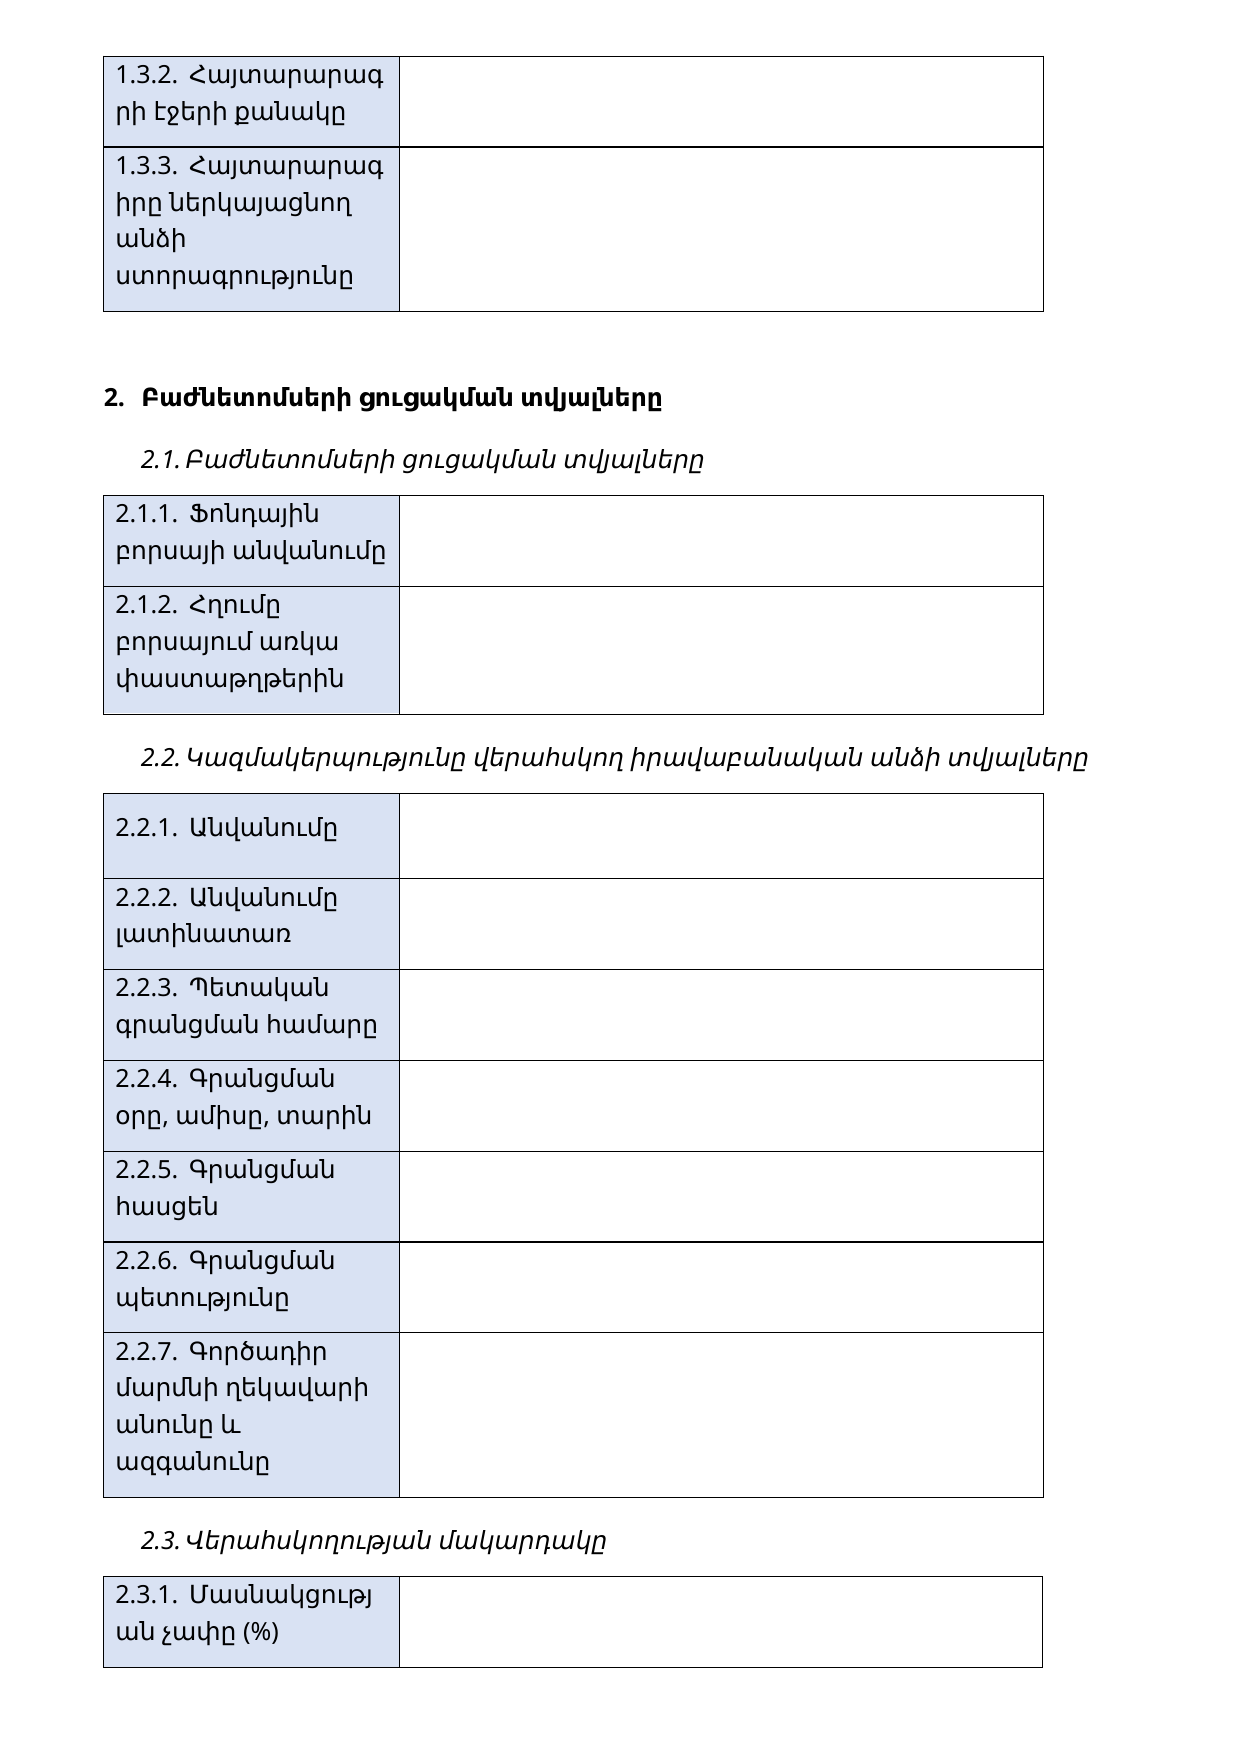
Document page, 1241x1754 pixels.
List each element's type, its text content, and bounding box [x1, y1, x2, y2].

table_header [400, 1577, 1042, 1667]
table_cell Պետական գրանցման համարը [104, 970, 399, 1060]
table_cell [400, 587, 1043, 713]
list Բաժնետոմսերի ցուցակման տվյալները [141, 442, 1152, 476]
table_cell [400, 1061, 1043, 1151]
table_cell Գրանցման պետությունը [104, 1243, 399, 1332]
table_cell Գործադիր մարմնի ղեկավարի անունը և ազգանունը [104, 1333, 399, 1497]
list Բաժնետոմսերի ցուցակման տվյալները [103, 380, 1152, 414]
table_header Ֆոնդային բորսայի անվանումը [104, 496, 399, 586]
table_cell Հայտարարագրի էջերի քանակը [104, 57, 399, 146]
table_cell Գրանցման հասցեն [104, 1152, 399, 1241]
table_cell [400, 148, 1043, 311]
table_cell Հայտարարագիրը ներկայացնող անձի ստորագրությունը [104, 148, 399, 311]
list Կազմակերպությունը վերահսկող իրավաբանական անձի տվյալները [141, 739, 1152, 774]
table_cell [400, 879, 1043, 969]
table_cell [400, 970, 1043, 1060]
table_header [400, 794, 1043, 878]
table_cell [400, 1243, 1043, 1332]
table_cell [400, 57, 1043, 146]
table_cell Հղումը բորսայում առկա փաստաթղթերին [104, 587, 399, 713]
table_header [400, 496, 1043, 586]
table_cell Գրանցման օրը, ամիսը, տարին [104, 1061, 399, 1151]
table_cell [400, 1333, 1043, 1497]
table_header Մասնակցության չափը (%) [104, 1577, 399, 1667]
table_header Անվանումը [104, 794, 399, 878]
list Վերահսկողության մակարդակը [141, 1523, 1152, 1557]
table_cell [400, 1152, 1043, 1241]
table_cell Անվանումը լատինատառ [104, 879, 399, 969]
